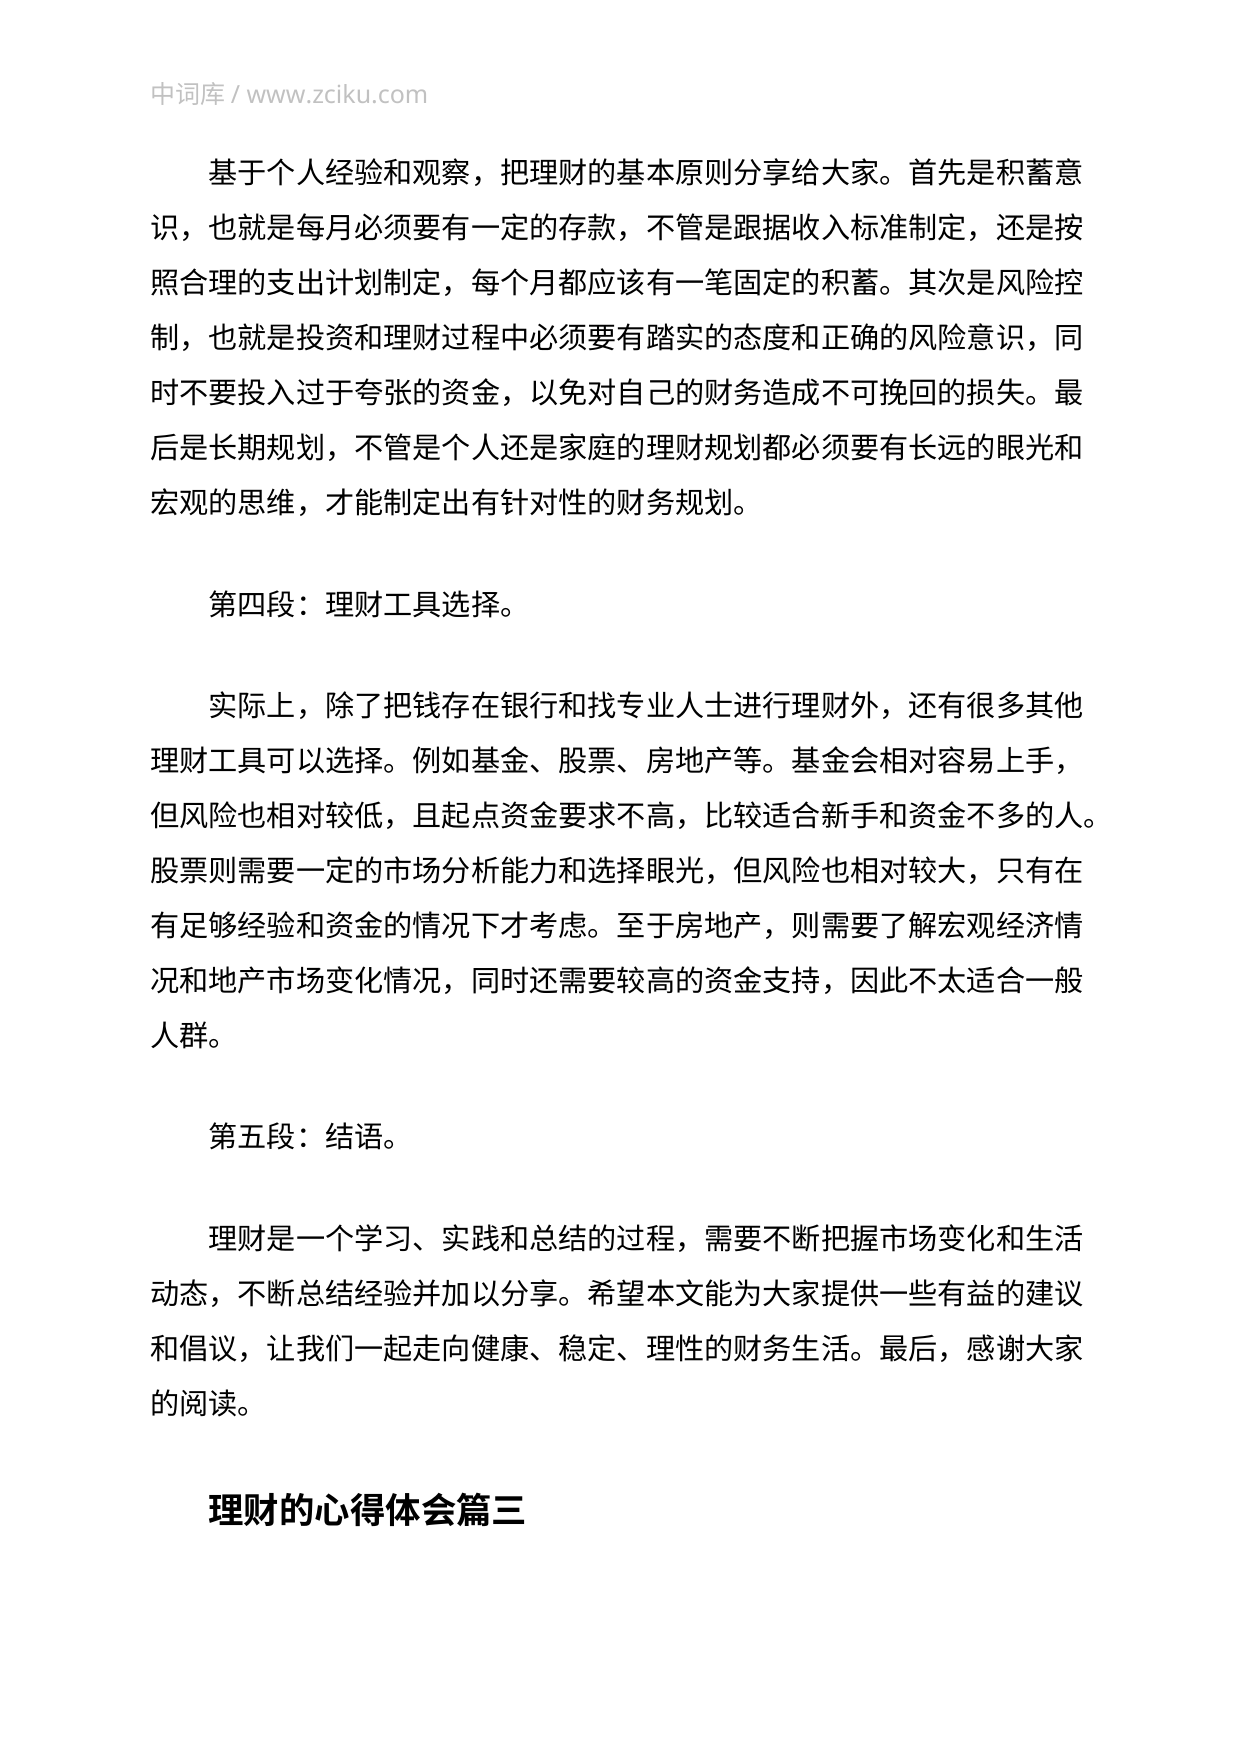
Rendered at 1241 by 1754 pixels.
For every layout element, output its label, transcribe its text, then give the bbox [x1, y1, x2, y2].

text 基于个人经验和观察，把理财的基本原则分享给大家。首先是积蓄意识，也就是每月必须要有一定的存款，不管是跟据收入标准制定，还是按照合理的支出计划制定，每个月都应该有一笔固定的积蓄。其次是风险控制，也就是投资和理财过程中必须要有踏实的态度和正确的风险意识，同时不要投入过于夸张的资金，以免对自己的财务造成不可挽回的损失。最后是长期规划，不管是个人还是家庭的理财规划都必须要有长远的眼光和宏观的思维，才能制定出有针对性的财务规划。 [150, 150, 1090, 522]
text 实际上，除了把钱存在银行和找专业人士进行理财外，还有很多其他理财工具可以选择。例如基金、股票、房地产等。基金会相对容易上手，但风险也相对较低，且起点资金要求不高，比较适合新手和资金不多的人。股票则需要一定的市场分析能力和选择眼光，但风险也相对较大，只有在有足够经验和资金的情况下才考虑。至于房地产，则需要了解宏观经济情况和地产市场变化情况，同时还需要较高的资金支持，因此不太适合一般人群。 [150, 683, 1090, 1054]
text 理财的心得体会篇三 [150, 1482, 1090, 1533]
text 理财是一个学习、实践和总结的过程，需要不断把握市场变化和生活动态，不断总结经验并加以分享。希望本文能为大家提供一些有益的建议和倡议，让我们一起走向健康、稳定、理性的财务生活。最后，感谢大家的阅读。 [150, 1216, 1090, 1423]
text 第四段：理财工具选择。 [150, 581, 1090, 623]
text 第五段：结语。 [150, 1114, 1090, 1156]
